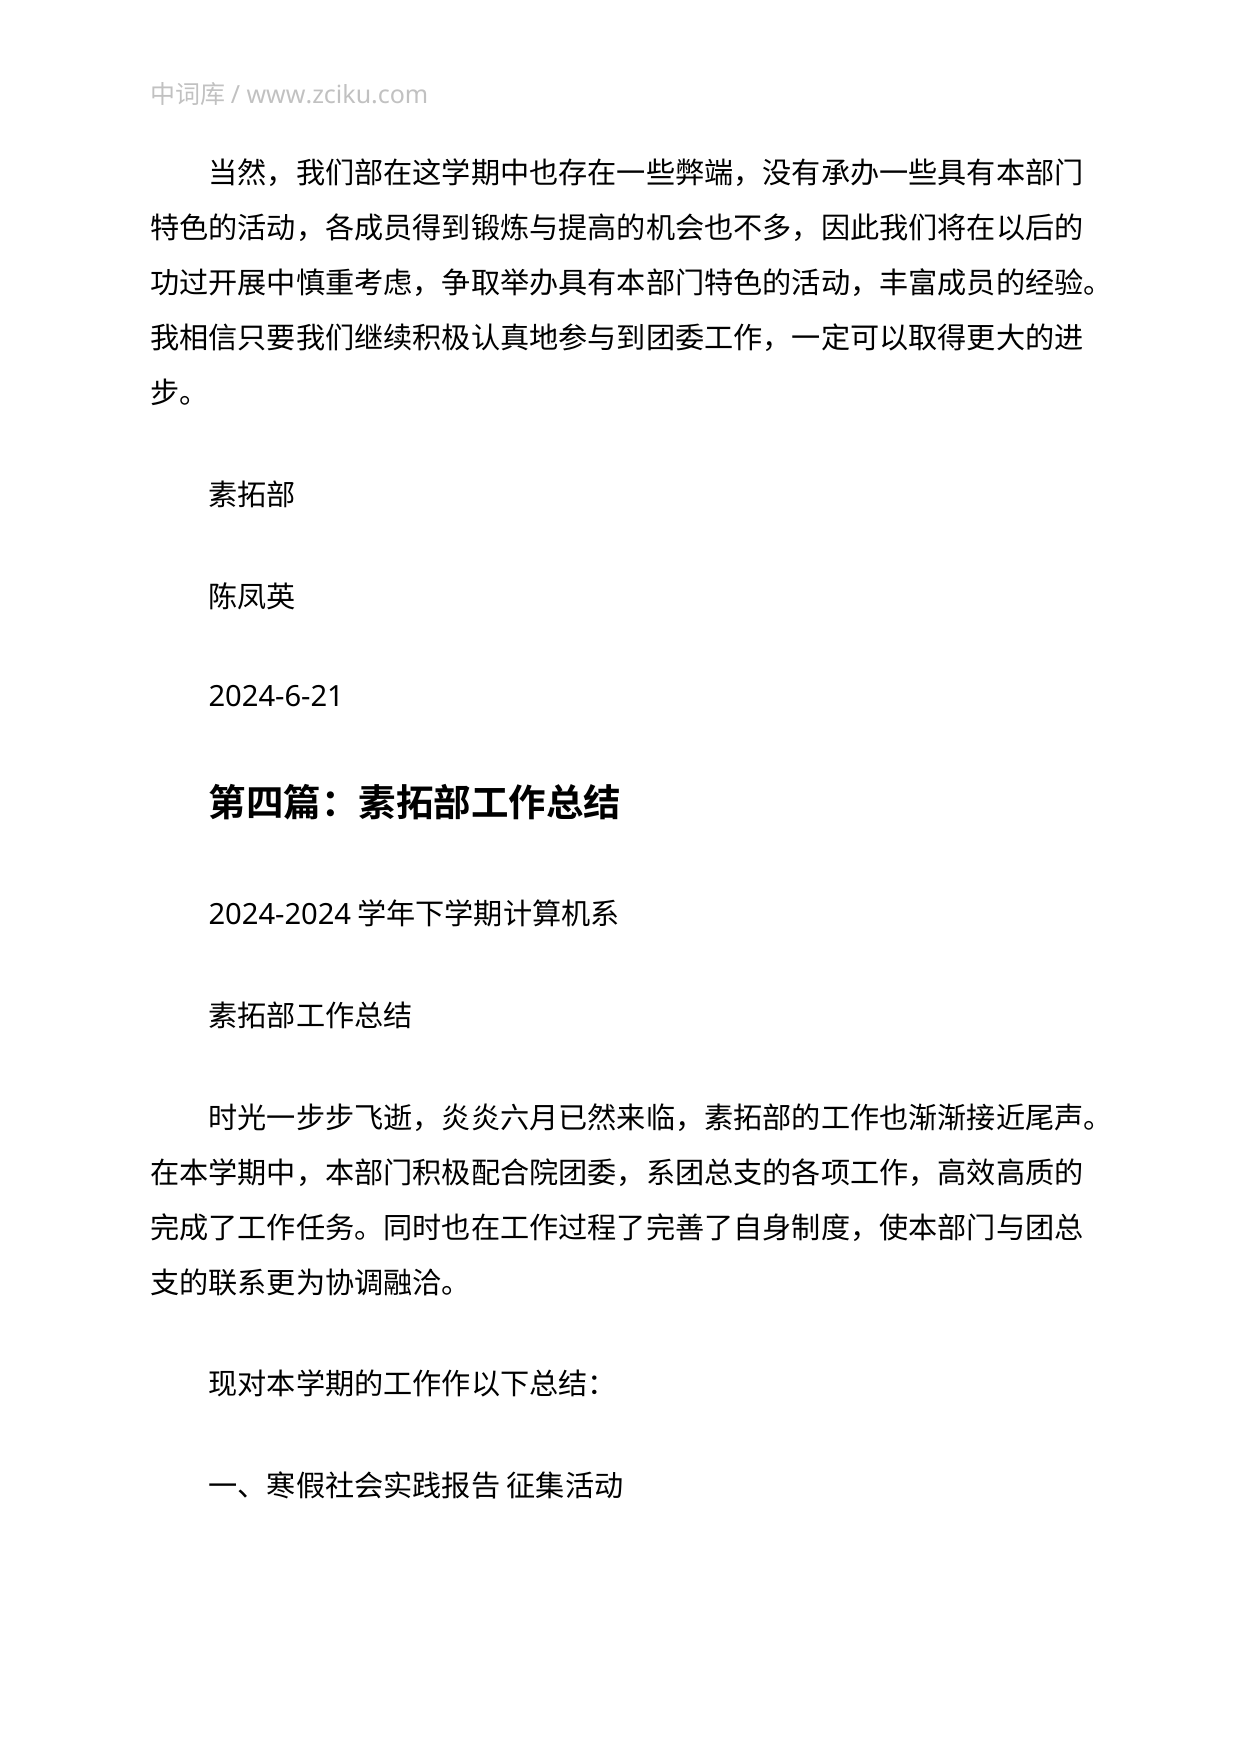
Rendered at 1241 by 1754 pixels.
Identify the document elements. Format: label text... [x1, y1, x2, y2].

text 素拓部 [150, 471, 1090, 514]
text 2024-2024学年下学期计算机系 [150, 891, 1090, 933]
text 陈凤英 [150, 573, 1090, 615]
text 时光一步步飞逝，炎炎六月已然来临，素拓部的工作也渐渐接近尾声。在本学期中，本部门积极配合院团委，系团总支的各项工作，高效高质的完成了工作任务。同时也在工作过程了完善了自身制度，使本部门与团总支的联系更为协调融洽。 [150, 1094, 1090, 1301]
text 一、寒假社会实践报告 征集活动 [150, 1463, 1090, 1505]
text 当然，我们部在这学期中也存在一些弊端，没有承办一些具有本部门特色的活动，各成员得到锻炼与提高的机会也不多，因此我们将在以后的功过开展中慎重考虑，争取举办具有本部门特色的活动，丰富成员的经验。我相信只要我们继续积极认真地参与到团委工作，一定可以取得更大的进步。 [150, 150, 1090, 412]
text 素拓部工作总结 [150, 993, 1090, 1035]
text 2024-6-21 [150, 675, 1090, 714]
text 第四篇：素拓部工作总结 [150, 773, 1090, 828]
text 现对本学期的工作作以下总结： [150, 1361, 1090, 1403]
